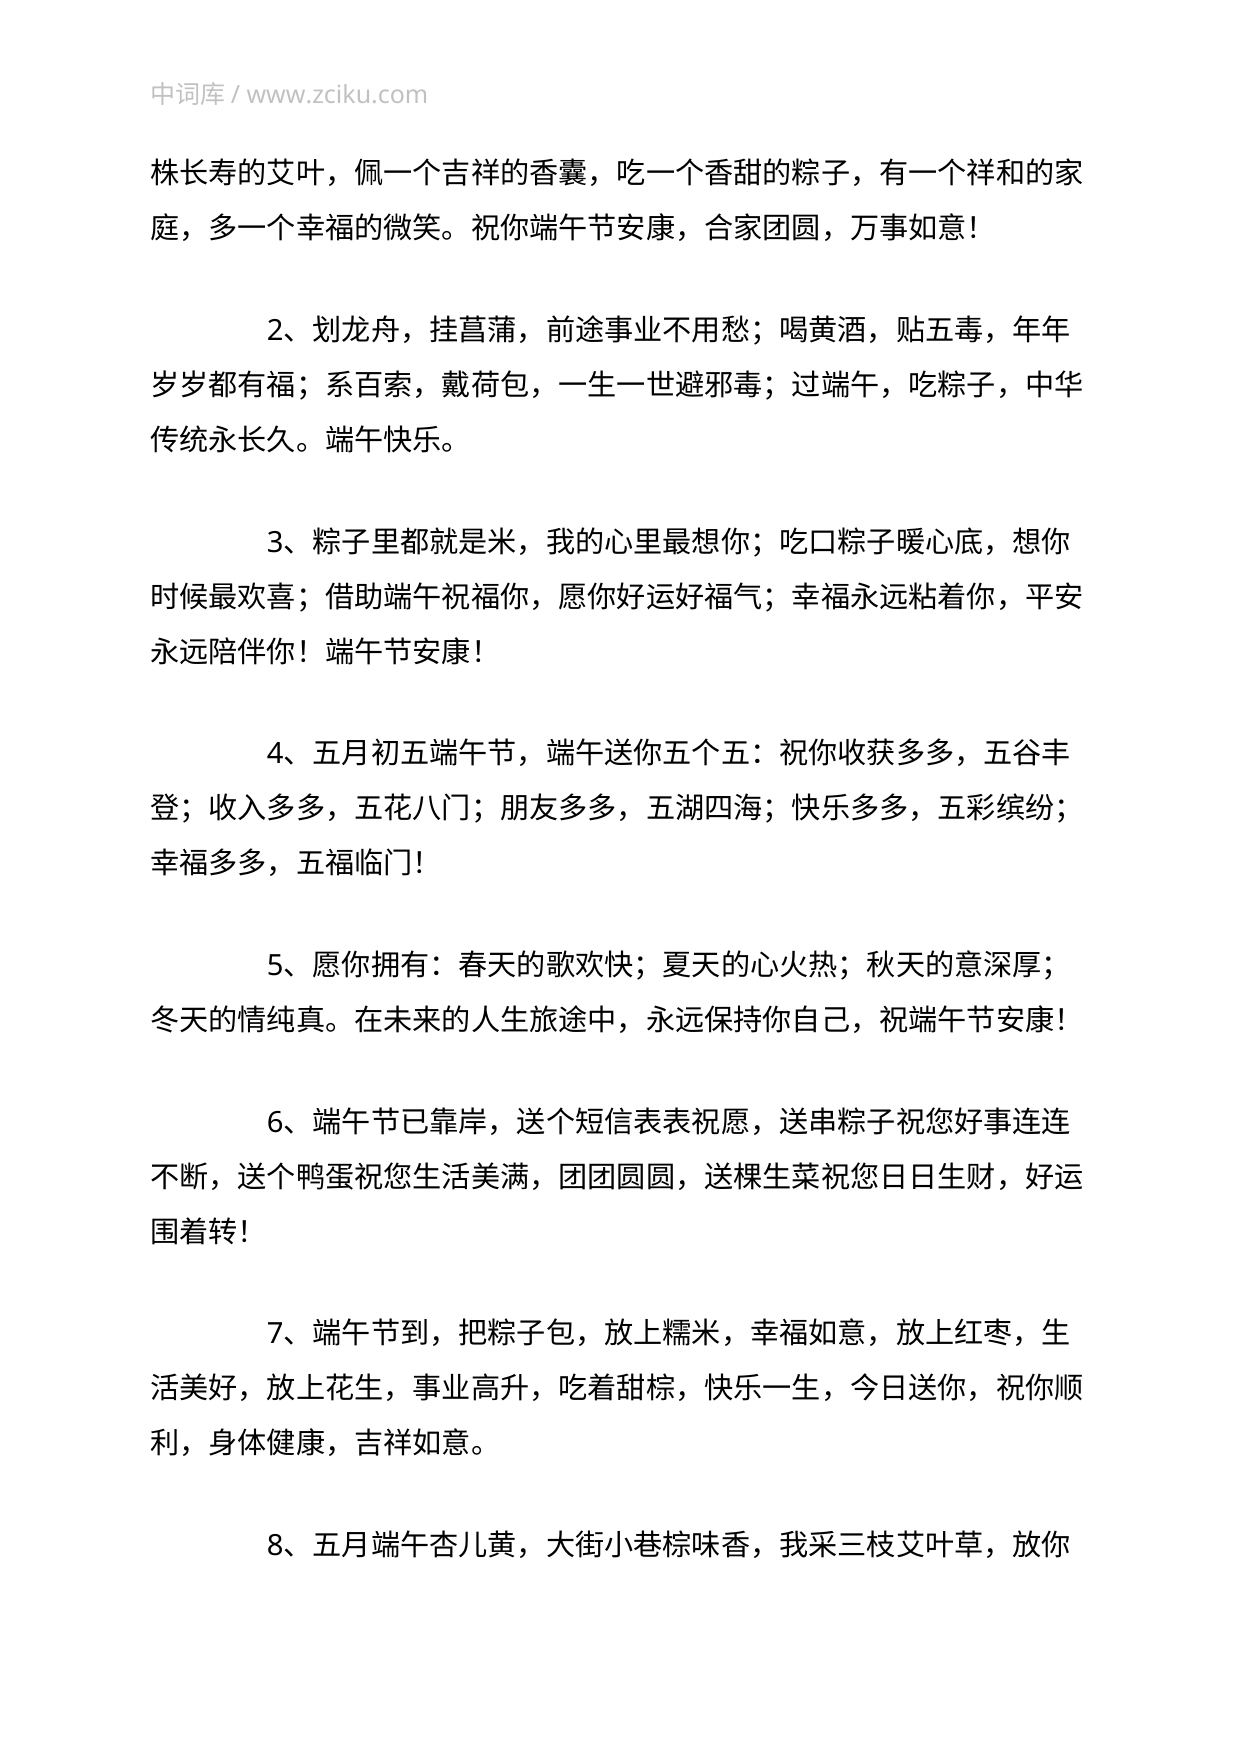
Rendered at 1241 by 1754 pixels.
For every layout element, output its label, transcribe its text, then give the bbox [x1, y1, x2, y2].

text 6、端午节已靠岸，送个短信表表祝愿，送串粽子祝您好事连连不断，送个鸭蛋祝您生活美满，团团圆圆，送棵生菜祝您日日生财，好运围着转！ [150, 1098, 1090, 1251]
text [150, 150, 1090, 247]
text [150, 1522, 1090, 1564]
text 7、端午节到，把粽子包，放上糯米，幸福如意，放上红枣，生活美好，放上花生，事业高升，吃着甜棕，快乐一生，今日送你，祝你顺利，身体健康，吉祥如意。 [150, 1310, 1090, 1462]
text 5、愿你拥有：春天的歌欢快；夏天的心火热；秋天的意深厚；冬天的情纯真。在未来的人生旅途中，永远保持你自己，祝端午节安康！ [150, 942, 1090, 1039]
text 3、粽子里都就是米，我的心里最想你；吃口粽子暖心底，想你时候最欢喜；借助端午祝福你，愿你好运好福气；幸福永远粘着你，平安永远陪伴你！端午节安康！ [150, 518, 1090, 671]
text 4、五月初五端午节，端午送你五个五：祝你收获多多，五谷丰登；收入多多，五花八门；朋友多多，五湖四海；快乐多多，五彩缤纷；幸福多多，五福临门！ [150, 730, 1090, 882]
text 2、划龙舟，挂菖蒲，前途事业不用愁；喝黄酒，贴五毒，年年岁岁都有福；系百索，戴荷包，一生一世避邪毒；过端午，吃粽子，中华传统永长久。端午快乐。 [150, 307, 1090, 459]
